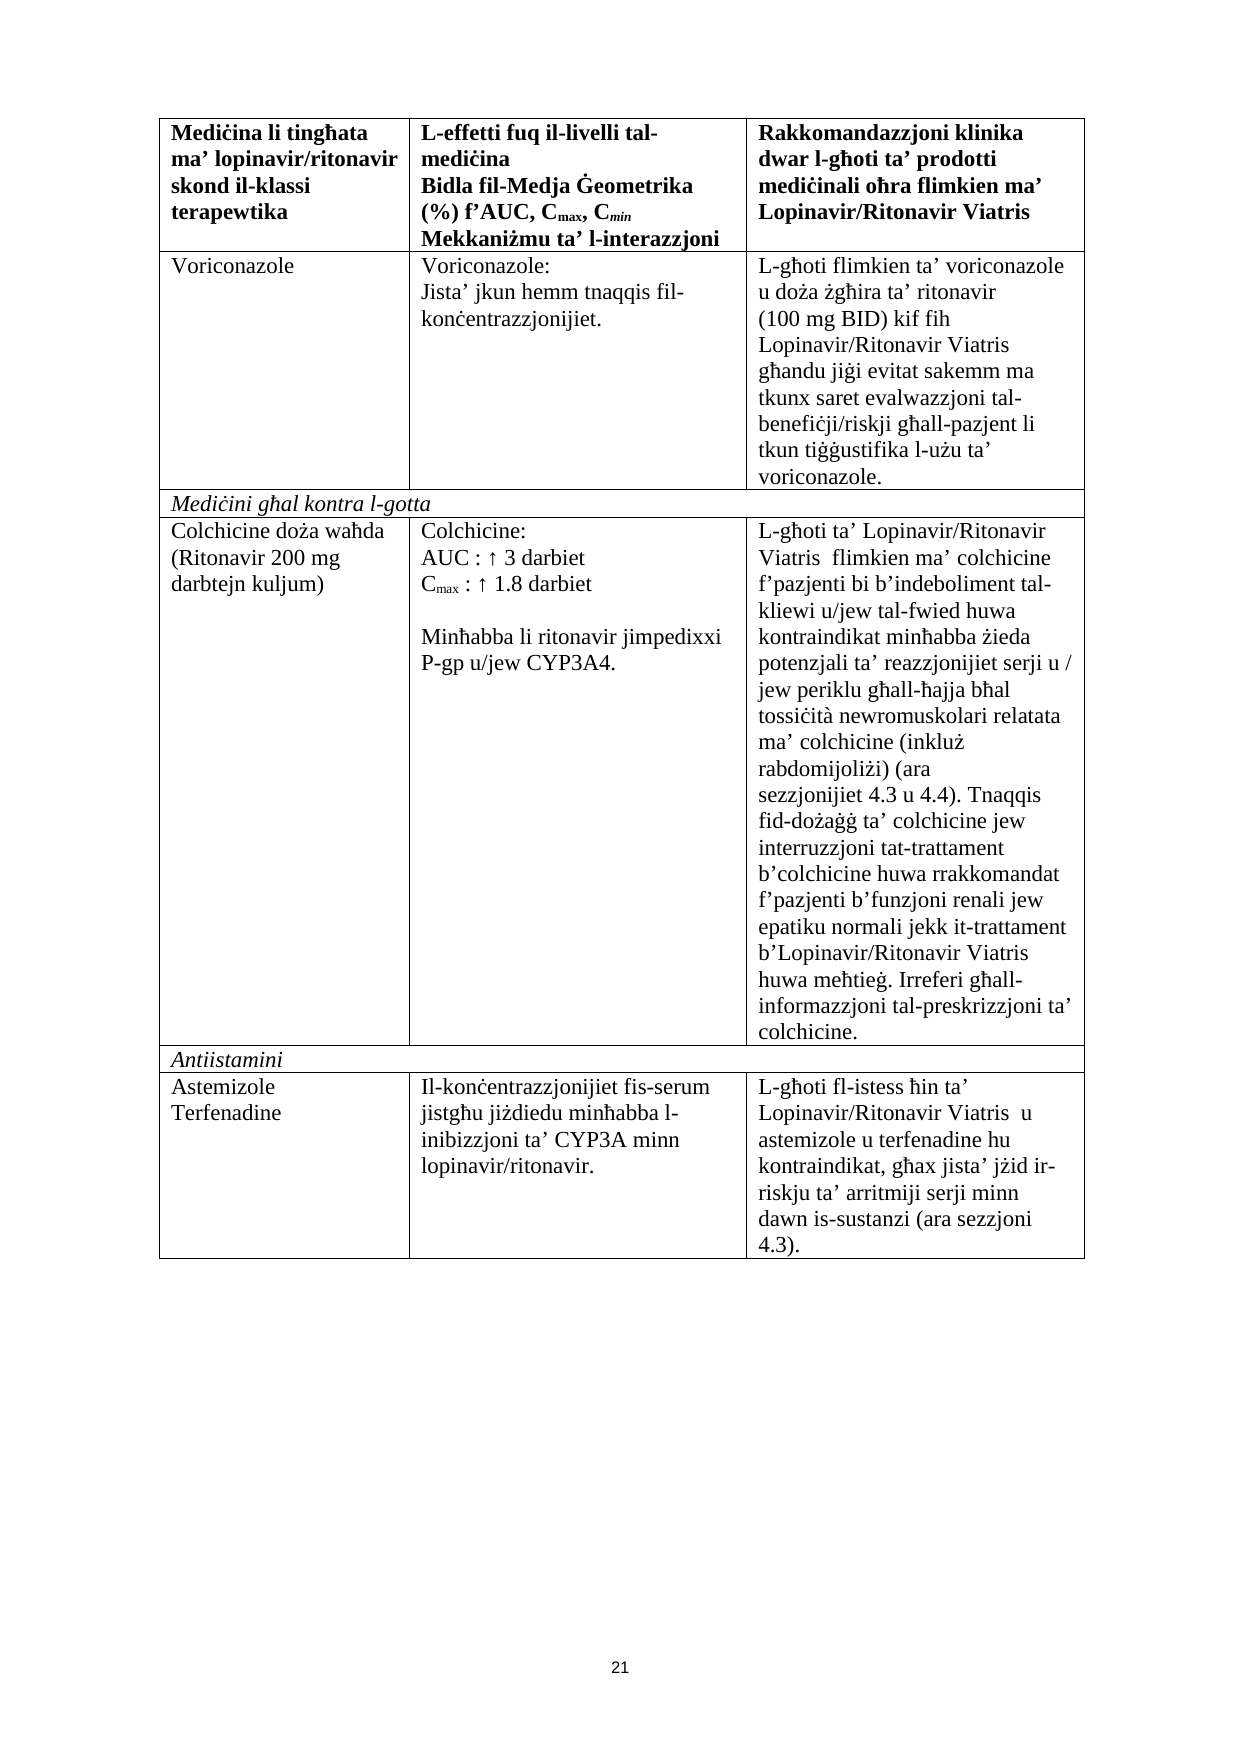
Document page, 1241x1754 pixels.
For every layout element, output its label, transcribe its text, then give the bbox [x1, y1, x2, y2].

table_cell L-għoti ta’ Lopinavir/Ritonavir Viatris flimkien ma’ colchicine f’pazjenti bi b’indeboliment tal-kliewi u/jew tal-fwied huwa kontraindikat minħabba żieda potenzjali ta’ reazzjonijiet serji u / jew periklu għall-ħajja bħal tossiċità newromuskolari relatata ma’ colchicine (inkluż rabdomijoliżi) (ara sezzjonijiet 4.3 u 4.4). Tnaqqis fid-dożaġġ ta’ colchicine jew interruzzjoni tat-trattament b’colchicine huwa rrakkomandat f’pazjenti b’funzjoni renali jew epatiku normali jekk it-trattament b’Lopinavir/Ritonavir Viatris huwa meħtieġ. Irreferi għall-informazzjoni tal-preskrizzjoni ta’ colchicine. [747, 518, 1084, 1045]
table_cell Colchicine doża waħda (Ritonavir 200 mg darbtejn kuljum) [160, 518, 409, 1045]
table_cell Il-konċentrazzjonijiet fis-serum jistgħu jiżdiedu minħabba l-inibizzjoni ta’ CYP3A minn lopinavir/ritonavir. [410, 1073, 746, 1258]
table_cell Colchicine: AUC : ↑ 3 darbiet Cmax : ↑ 1.8 darbiet Minħabba li ritonavir jimpedixxi P-gp u/jew CYP3A4. [410, 518, 746, 1045]
table_cell L-għoti fl-istess ħin ta’ Lopinavir/Ritonavir Viatris u astemizole u terfenadine hu kontraindikat, għax jista’ jżid ir-riskju ta’ arritmiji serji minn dawn is-sustanzi (ara sezzjoni 4.3). [747, 1073, 1084, 1258]
table_cell Voriconazole [160, 252, 409, 489]
table_header L-effetti fuq il-livelli tal-mediċina Bidla fil-Medja Ġeometrika (%) f’AUC, Cmax, Cmin Mekkaniżmu ta’ l-interazzjoni [410, 119, 746, 251]
table_header Mediċina li tingħata ma’ lopinavir/ritonavir skond il-klassi terapewtika [160, 119, 409, 251]
table_cell Mediċini għal kontra l-gotta [160, 490, 1084, 517]
table_cell L-għoti flimkien ta’ voriconazole u doża żgħira ta’ ritonavir (100 mg ) kif fih Lopinavir/Ritonavir Viatris għandu jiġi evitat sakemm ma tkunx saret evalwazzjoni tal-benefiċji/riskji għall-pazjent li tkun tiġġustifika l-użu ta’ voriconazole. [747, 252, 1084, 489]
table_cell Astemizole Terfenadine [160, 1073, 409, 1258]
table_header Rakkomandazzjoni klinika dwar l-għoti ta’ prodotti mediċinali oħra flimkien ma’ Lopinavir/Ritonavir Viatris [747, 119, 1084, 251]
table_cell Antiistamini [160, 1046, 1084, 1072]
table_cell Voriconazole: Jista’ jkun hemm tnaqqis fil-konċentrazzjonijiet. [410, 252, 746, 489]
